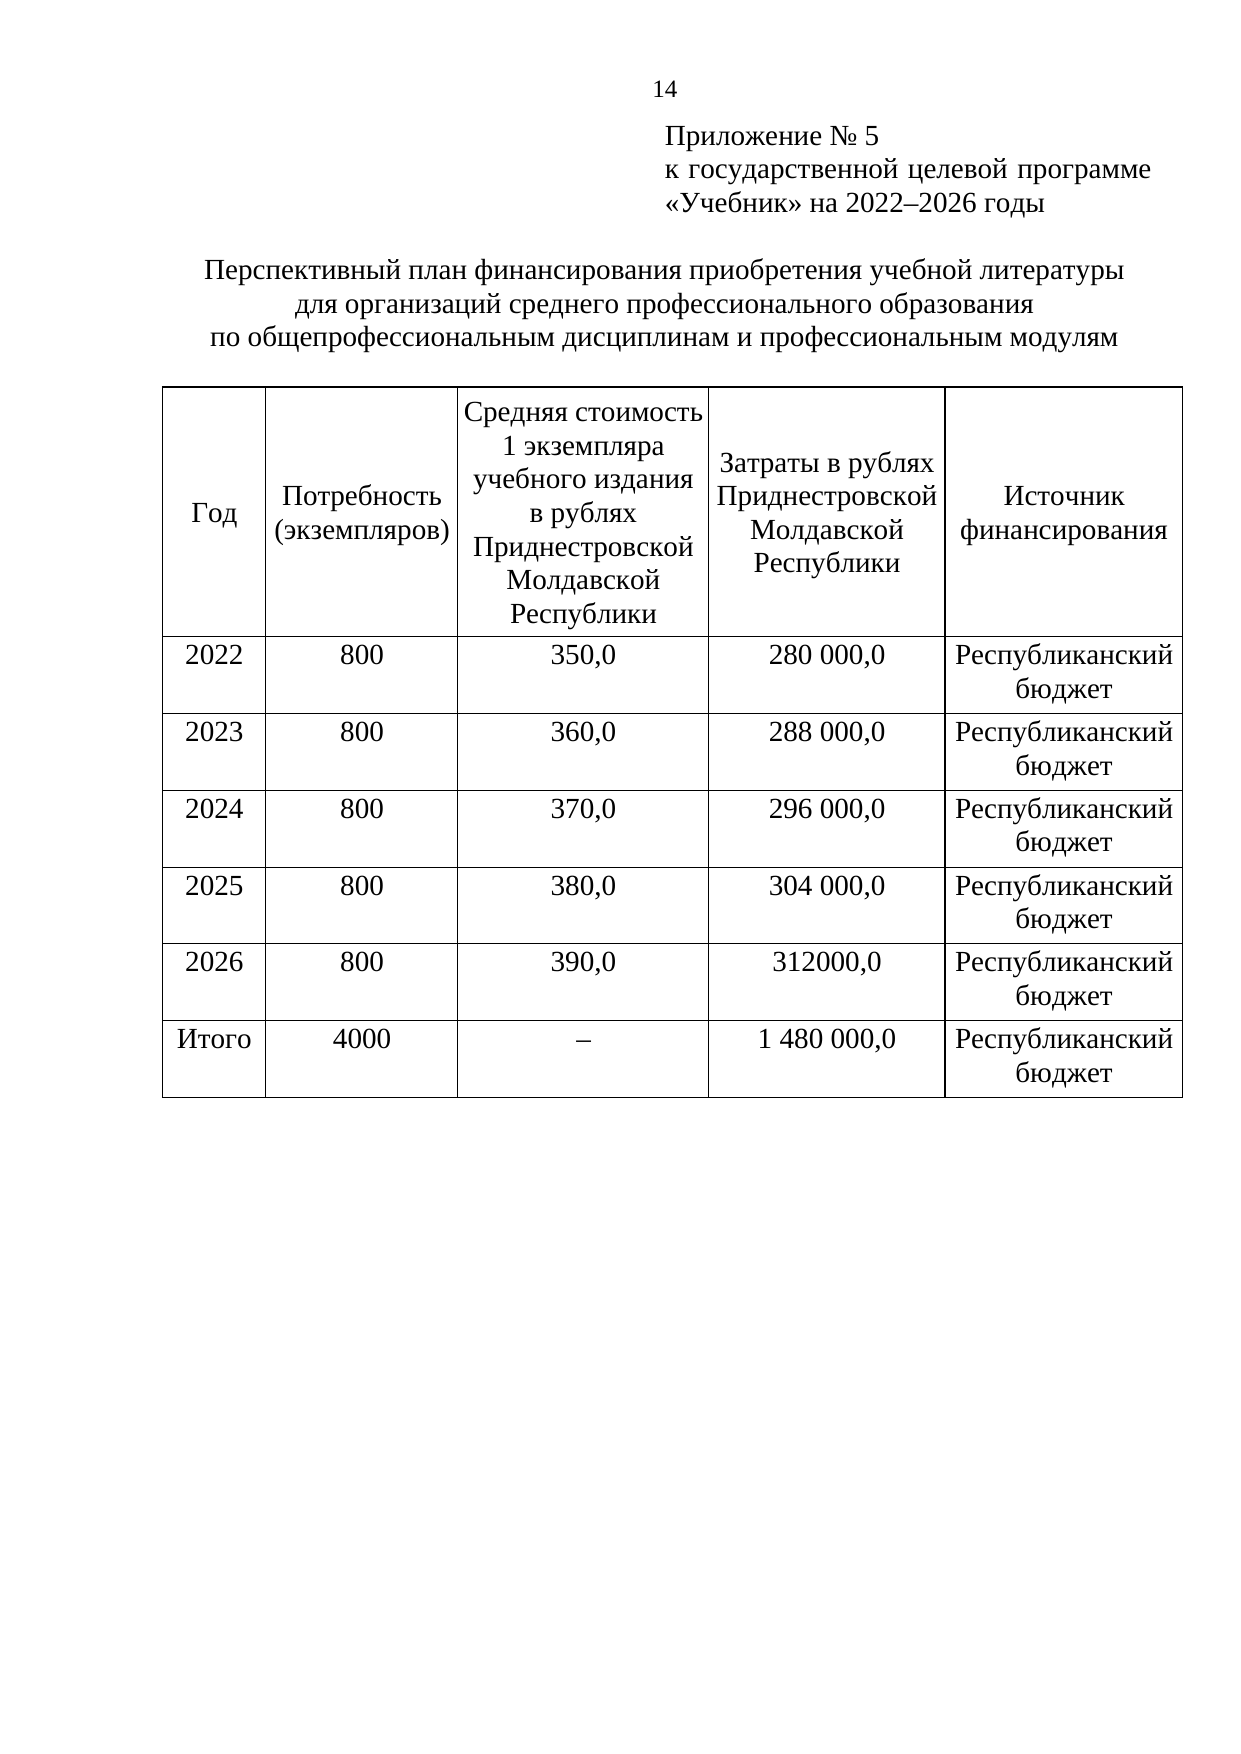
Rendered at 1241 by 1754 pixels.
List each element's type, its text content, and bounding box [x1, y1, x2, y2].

table_cell 4000 [266, 1021, 457, 1097]
table_cell 360,0 [458, 714, 708, 790]
table_cell Республиканский бюджет [946, 791, 1182, 867]
table_cell 380,0 [458, 868, 708, 943]
text по общепрофессиональным дисциплинам и профессиональным модулям [177, 319, 1152, 353]
table_header Затраты в рублях Приднестровской Молдавской Республики [709, 388, 944, 636]
table_header Источник финансирования [946, 388, 1182, 636]
table_cell – [458, 1021, 708, 1097]
table_cell 1 480 000,0 [709, 1021, 944, 1097]
table_cell 312000,0 [709, 944, 944, 1020]
table_cell 350,0 [458, 637, 708, 713]
table_cell 288 000,0 [709, 714, 944, 790]
text Перспективный план финансирования приобретения учебной литературы [177, 252, 1152, 286]
table_cell 800 [266, 944, 457, 1020]
table_cell 800 [266, 637, 457, 713]
text к государственной целевой программе «Учебник» на 2022–2026 годы [664, 152, 1152, 219]
table_cell 800 [266, 714, 457, 790]
text Приложение № 5 [664, 118, 1152, 152]
text для организаций среднего профессионального образования [177, 286, 1152, 319]
table_cell 800 [266, 791, 457, 867]
table_cell 370,0 [458, 791, 708, 867]
table_cell 800 [266, 868, 457, 943]
table_cell Итого [163, 1021, 265, 1097]
table_cell Республиканский бюджет [946, 944, 1182, 1020]
table_cell 2023 [163, 714, 265, 790]
table_cell 304 000,0 [709, 868, 944, 943]
table_cell 2024 [163, 791, 265, 867]
table_cell Республиканский бюджет [946, 1021, 1182, 1097]
table_header Год [163, 388, 265, 636]
table_cell 296 000,0 [709, 791, 944, 867]
table_cell 2026 [163, 944, 265, 1020]
table_cell Республиканский бюджет [946, 714, 1182, 790]
table_cell 390,0 [458, 944, 708, 1020]
table_cell Республиканский бюджет [946, 637, 1182, 713]
table_header Средняя стоимость 1 экземпляра учебного издания в рублях Приднестровской Молдавской Республики [458, 388, 708, 636]
table_header Потребность (экземпляров) [266, 388, 457, 636]
table_cell Республиканский бюджет [946, 868, 1182, 943]
table_cell 2022 [163, 637, 265, 713]
table_cell 2025 [163, 868, 265, 943]
table_cell 280 000,0 [709, 637, 944, 713]
